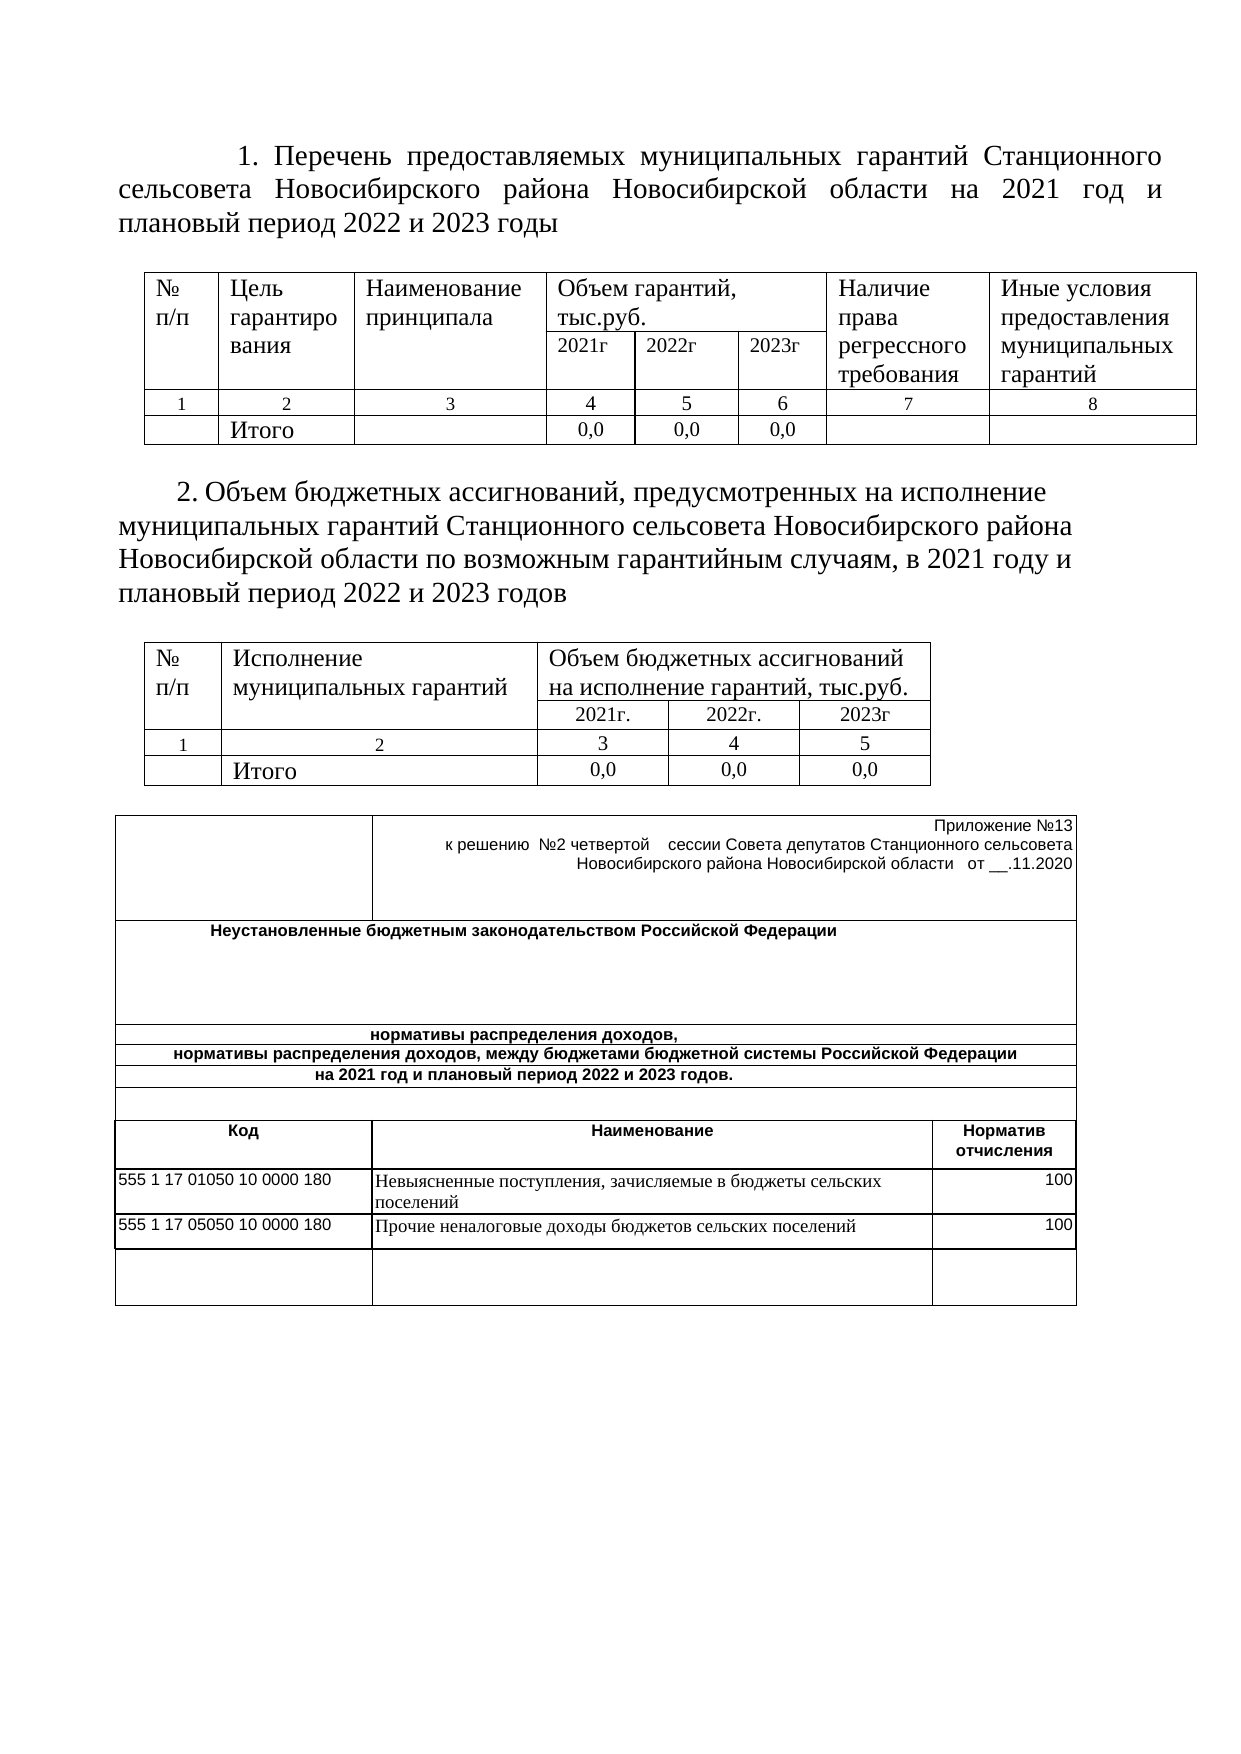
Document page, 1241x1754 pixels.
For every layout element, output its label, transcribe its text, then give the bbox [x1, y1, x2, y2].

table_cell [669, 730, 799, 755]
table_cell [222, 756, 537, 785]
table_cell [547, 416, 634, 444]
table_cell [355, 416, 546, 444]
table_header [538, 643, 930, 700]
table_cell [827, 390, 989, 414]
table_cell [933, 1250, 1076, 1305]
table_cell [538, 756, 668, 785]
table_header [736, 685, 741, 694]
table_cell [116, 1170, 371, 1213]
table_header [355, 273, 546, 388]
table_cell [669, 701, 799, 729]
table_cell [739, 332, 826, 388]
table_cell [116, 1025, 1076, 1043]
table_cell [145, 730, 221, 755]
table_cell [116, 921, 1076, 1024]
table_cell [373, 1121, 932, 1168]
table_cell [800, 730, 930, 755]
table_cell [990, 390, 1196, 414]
list 2. Объем бюджетных ассигнований, предусмотренных на исполнение муниципальных гарантий Станционного сельсовета Новосибирского района Новосибирской области по возможным гарантийным случаям, в 2021 году и плановый период 2022 и 2023 годов [118, 474, 1163, 608]
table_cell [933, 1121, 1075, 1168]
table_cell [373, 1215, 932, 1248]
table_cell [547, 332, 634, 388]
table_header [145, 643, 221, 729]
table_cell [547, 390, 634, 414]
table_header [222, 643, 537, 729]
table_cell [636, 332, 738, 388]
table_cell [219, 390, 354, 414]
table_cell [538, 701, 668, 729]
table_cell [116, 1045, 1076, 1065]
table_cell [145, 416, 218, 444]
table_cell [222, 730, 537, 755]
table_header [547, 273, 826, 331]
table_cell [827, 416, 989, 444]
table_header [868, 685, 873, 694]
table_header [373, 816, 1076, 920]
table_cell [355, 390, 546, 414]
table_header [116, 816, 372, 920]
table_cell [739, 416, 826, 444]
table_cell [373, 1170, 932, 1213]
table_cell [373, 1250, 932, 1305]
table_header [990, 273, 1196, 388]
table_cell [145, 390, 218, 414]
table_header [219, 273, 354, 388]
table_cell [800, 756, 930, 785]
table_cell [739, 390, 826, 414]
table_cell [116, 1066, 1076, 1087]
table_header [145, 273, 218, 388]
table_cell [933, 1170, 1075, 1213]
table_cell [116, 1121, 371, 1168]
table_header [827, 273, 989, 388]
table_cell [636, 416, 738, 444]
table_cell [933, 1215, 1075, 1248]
list 1. Перечень предоставляемых муниципальных гарантий Станционного сельсовета Новосибирского района Новосибирской области на 2021 год и плановый период 2022 и 2023 годы [118, 138, 1163, 238]
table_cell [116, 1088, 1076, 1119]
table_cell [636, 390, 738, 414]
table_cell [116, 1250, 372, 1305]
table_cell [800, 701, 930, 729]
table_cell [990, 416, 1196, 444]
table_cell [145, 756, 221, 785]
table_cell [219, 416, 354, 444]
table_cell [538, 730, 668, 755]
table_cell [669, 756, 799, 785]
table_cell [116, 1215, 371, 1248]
